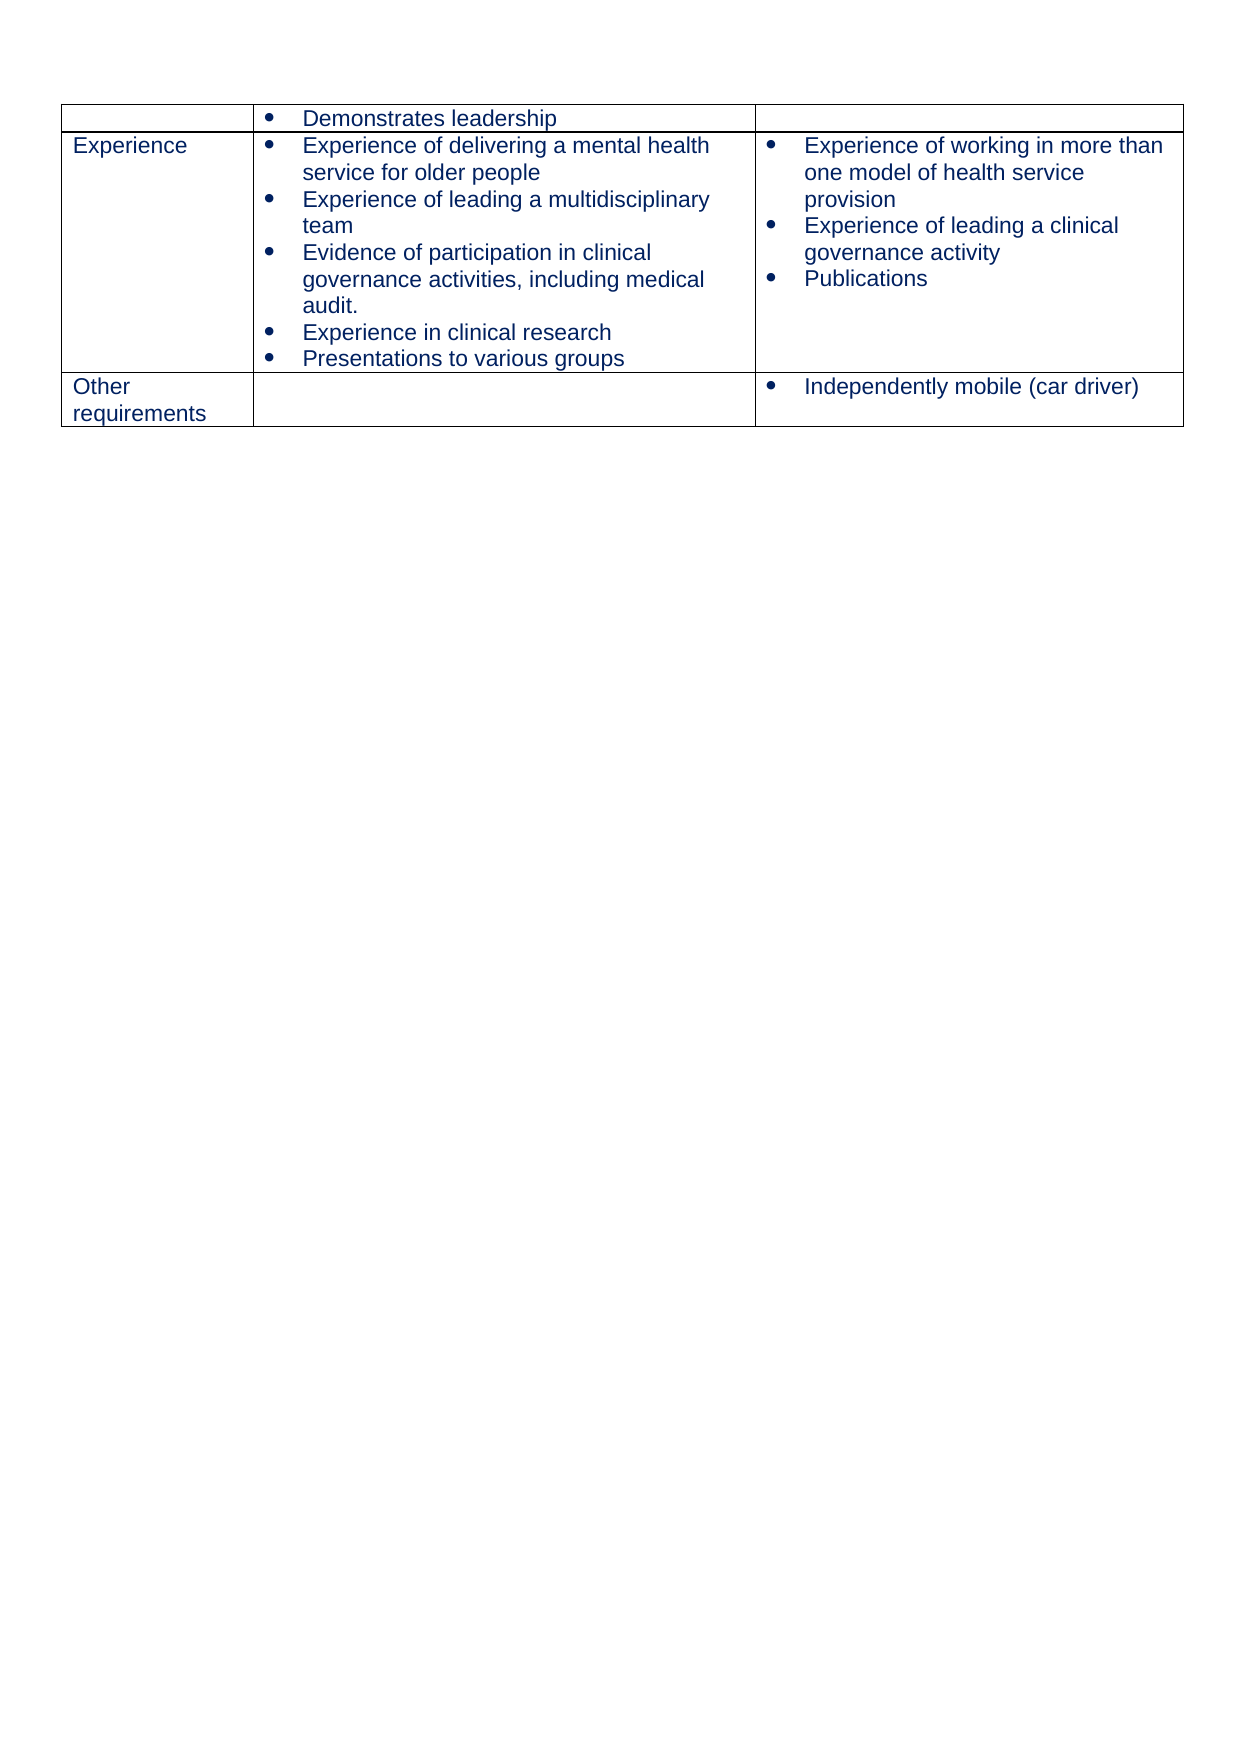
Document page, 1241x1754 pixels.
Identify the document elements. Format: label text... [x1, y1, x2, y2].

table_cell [62, 105, 253, 131]
table_cell [756, 105, 1183, 131]
table_cell Independently mobile (car driver) [756, 373, 1183, 426]
table_cell Experience of delivering a mental health service for older people Experience of leading a multidisciplinary team Evidence of participation in clinical governance activities, including medical audit. Experience in clinical research Presentations to various groups [254, 133, 755, 372]
table_cell Experience of working in more than one model of health service provision Experience of leading a clinical governance activity Publications [756, 133, 1183, 372]
table_cell [254, 373, 755, 426]
table_cell Other requirements [62, 373, 253, 426]
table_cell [254, 105, 755, 131]
table_cell Experience [62, 133, 253, 372]
